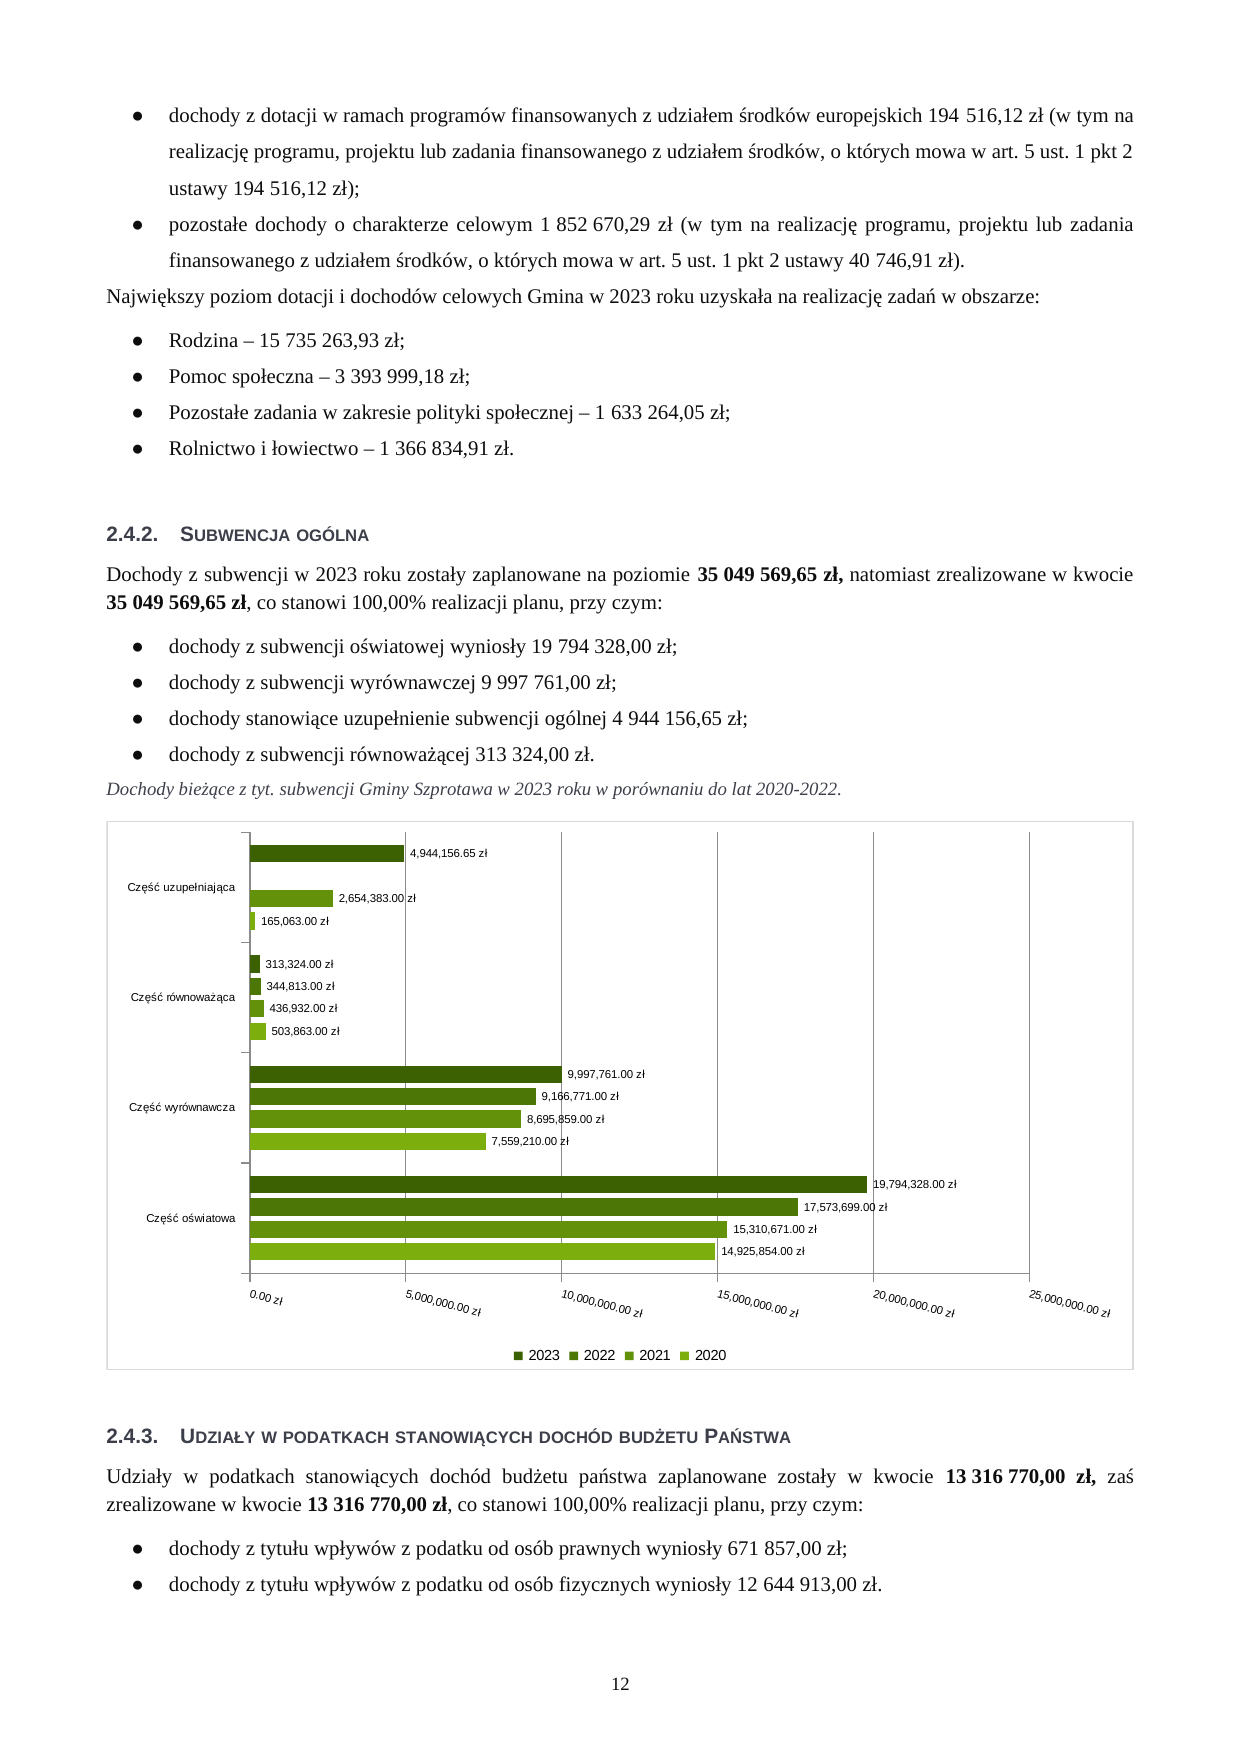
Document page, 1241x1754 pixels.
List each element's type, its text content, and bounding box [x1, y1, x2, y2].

list Rolnictwo i łowiectwo – 1 366 834,91 zł. [131, 436, 1134, 460]
subtitle Udziały w podatkach stanowiących dochód budżetu Państwa [106, 1424, 1134, 1448]
text Dochody bieżące z tyt. subwencji Gminy Szprotawa w 2023 roku w porównaniu do lat 2020-2022. [106, 778, 1134, 800]
list dochody z subwencji równoważącej 313 324,00 zł. [131, 742, 1134, 766]
text Udziały w podatkach stanowiących dochód budżetu państwa zaplanowane zostały w kwocie 13 316 770,00 zł, zaś zrealizowane w kwocie 13 316 770,00 zł, co stanowi 100,00% realizacji planu, przy czym: [106, 1464, 1134, 1516]
list dochody stanowiące uzupełnienie subwencji ogólnej 4 944 156,65 zł; [131, 706, 1134, 730]
subtitle Subwencja ogólna [106, 522, 1134, 546]
text Największy poziom dotacji i dochodów celowych Gmina w 2023 roku uzyskała na realizację zadań w obszarze: [106, 283, 1134, 308]
list pozostałe dochody o charakterze celowym 1 852 670,29 zł (w tym na realizację programu, projektu lub zadania finansowanego z udziałem środków, o których mowa w art. 5 ust. 1 pkt 2 ustawy 40 746,91 zł). [131, 211, 1134, 272]
list dochody z subwencji wyrównawczej 9 997 761,00 zł; [131, 670, 1134, 694]
list dochody z tytułu wpływów z podatku od osób fizycznych wyniosły 12 644 913,00 zł. [131, 1572, 1134, 1596]
list Pomoc społeczna – 3 393 999,18 zł; [131, 364, 1134, 388]
list dochody z tytułu wpływów z podatku od osób prawnych wyniosły 671 857,00 zł; [131, 1536, 1134, 1560]
text Dochody z subwencji w 2023 roku zostały zaplanowane na poziomie 35 049 569,65 zł, natomiast zrealizowane w kwocie 35 049 569,65 zł, co stanowi 100,00% realizacji planu, przy czym: [106, 562, 1134, 614]
list Rodzina – 15 735 263,93 zł; [131, 328, 1134, 352]
list Pozostałe zadania w zakresie polityki społecznej – 1 633 264,05 zł; [131, 400, 1134, 424]
list dochody z subwencji oświatowej wyniosły 19 794 328,00 zł; [131, 634, 1134, 658]
list dochody z dotacji w ramach programów finansowanych z udziałem środków europejskich 194 516,12 zł (w tym na realizację programu, projektu lub zadania finansowanego z udziałem środków, o których mowa w art. 5 ust. 1 pkt 2 ustawy 194 516,12 zł); [131, 103, 1134, 199]
